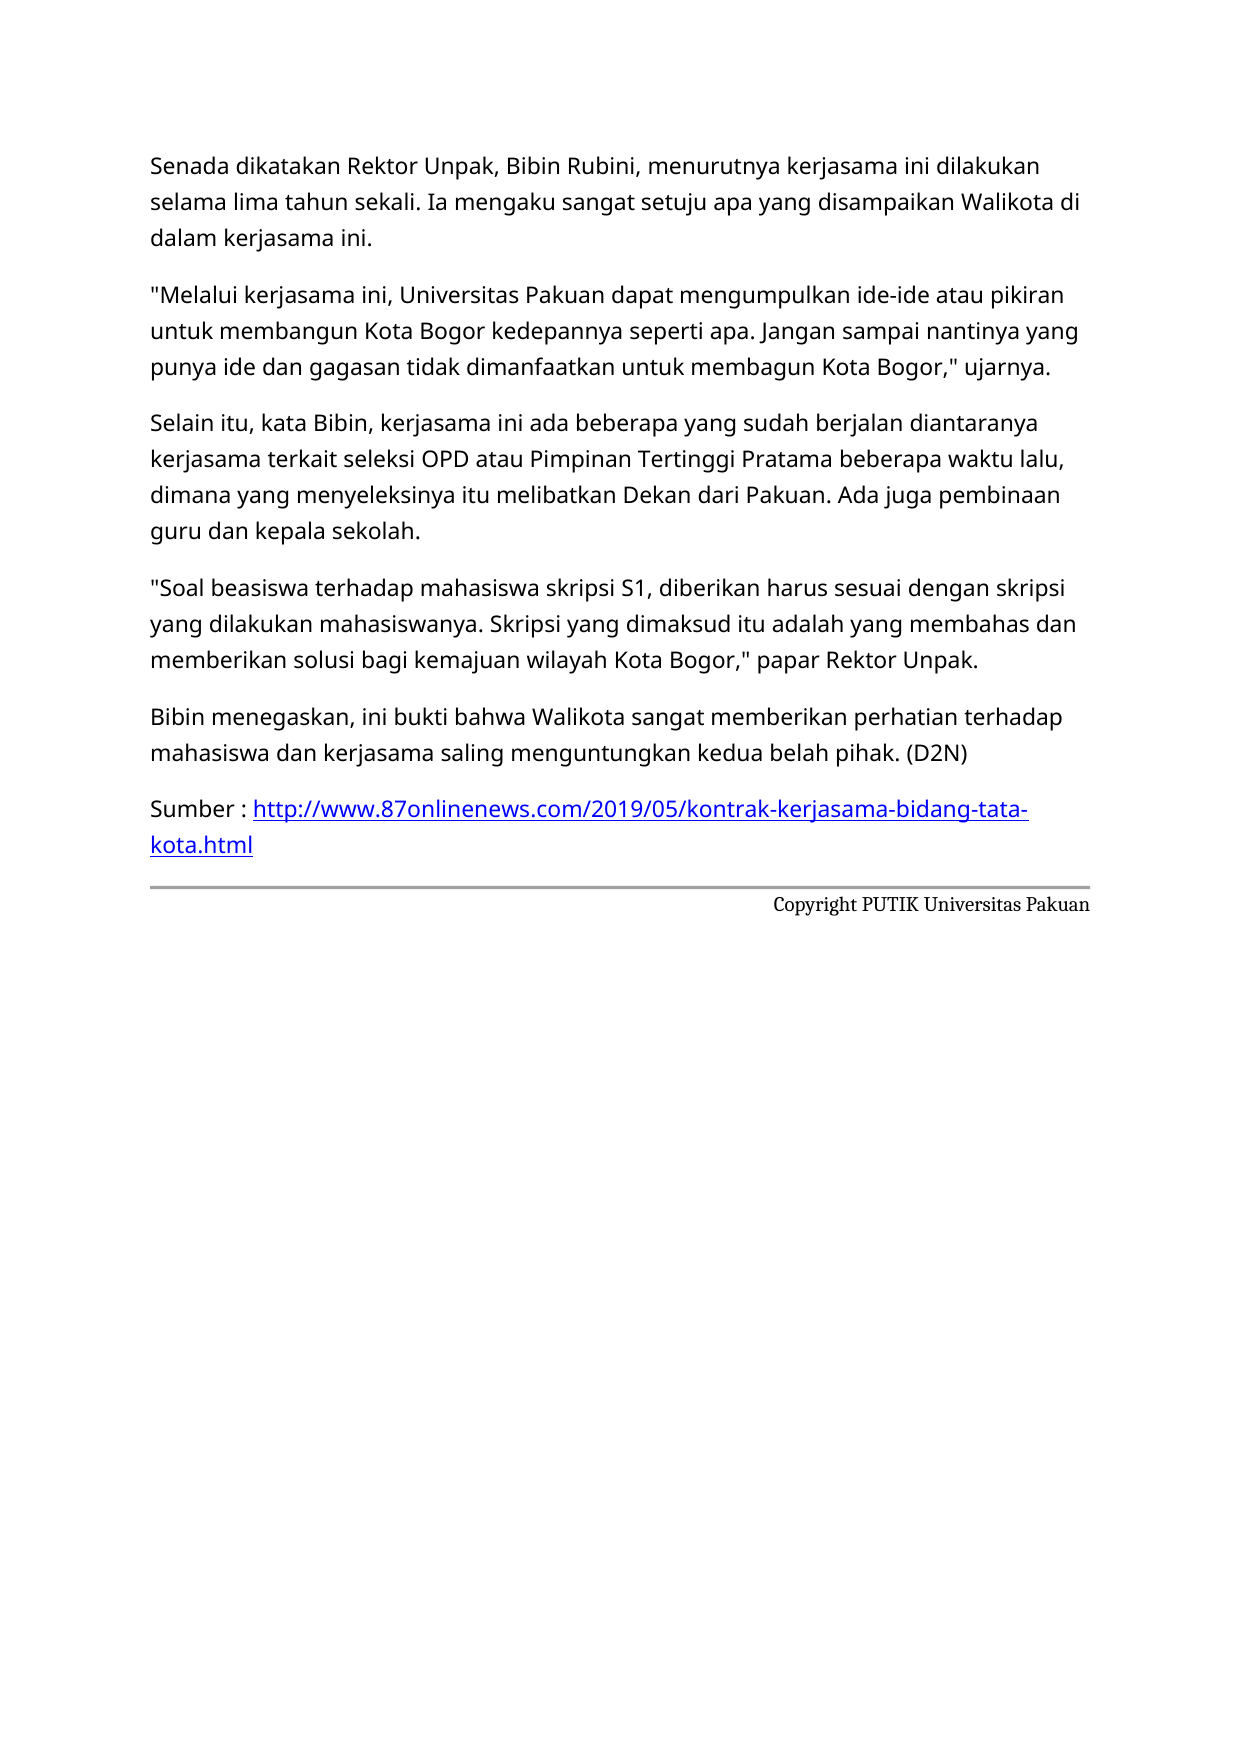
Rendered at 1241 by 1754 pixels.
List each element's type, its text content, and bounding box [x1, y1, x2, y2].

text Bibin menegaskan, ini bukti bahwa Walikota sangat memberikan perhatian terhadap mahasiswa dan kerjasama saling menguntungkan kedua belah pihak. (D2N) [150, 701, 1090, 768]
text "Melalui kerjasama ini, Universitas Pakuan dapat mengumpulkan ide-ide atau pikiran untuk membangun Kota Bogor kedepannya seperti apa. Jangan sampai nantinya yang punya ide dan gagasan tidak dimanfaatkan untuk membagun Kota Bogor," ujarnya. [150, 279, 1090, 382]
text Senada dikatakan Rektor Unpak, Bibin Rubini, menurutnya kerjasama ini dilakukan selama lima tahun sekali. Ia mengaku sangat setuju apa yang disampaikan Walikota di dalam kerjasama ini. [150, 150, 1090, 253]
text "Soal beasiswa terhadap mahasiswa skripsi S1, diberikan harus sesuai dengan skripsi yang dilakukan mahasiswanya. Skripsi yang dimaksud itu adalah yang membahas dan memberikan solusi bagi kemajuan wilayah Kota Bogor," papar Rektor Unpak. [150, 572, 1090, 675]
text Selain itu, kata Bibin, kerjasama ini ada beberapa yang sudah berjalan diantaranya kerjasama terkait seleksi OPD atau Pimpinan Tertinggi Pratama beberapa waktu lalu, dimana yang menyeleksinya itu melibatkan Dekan dari Pakuan. Ada juga pembinaan guru dan kepala sekolah. [150, 407, 1090, 546]
text Sumber : http://www.87onlinenews.com/2019/05/kontrak-kerjasama-bidang-tata-kota.html [150, 793, 1090, 860]
text Copyright PUTIK Universitas Pakuan [150, 890, 1090, 917]
